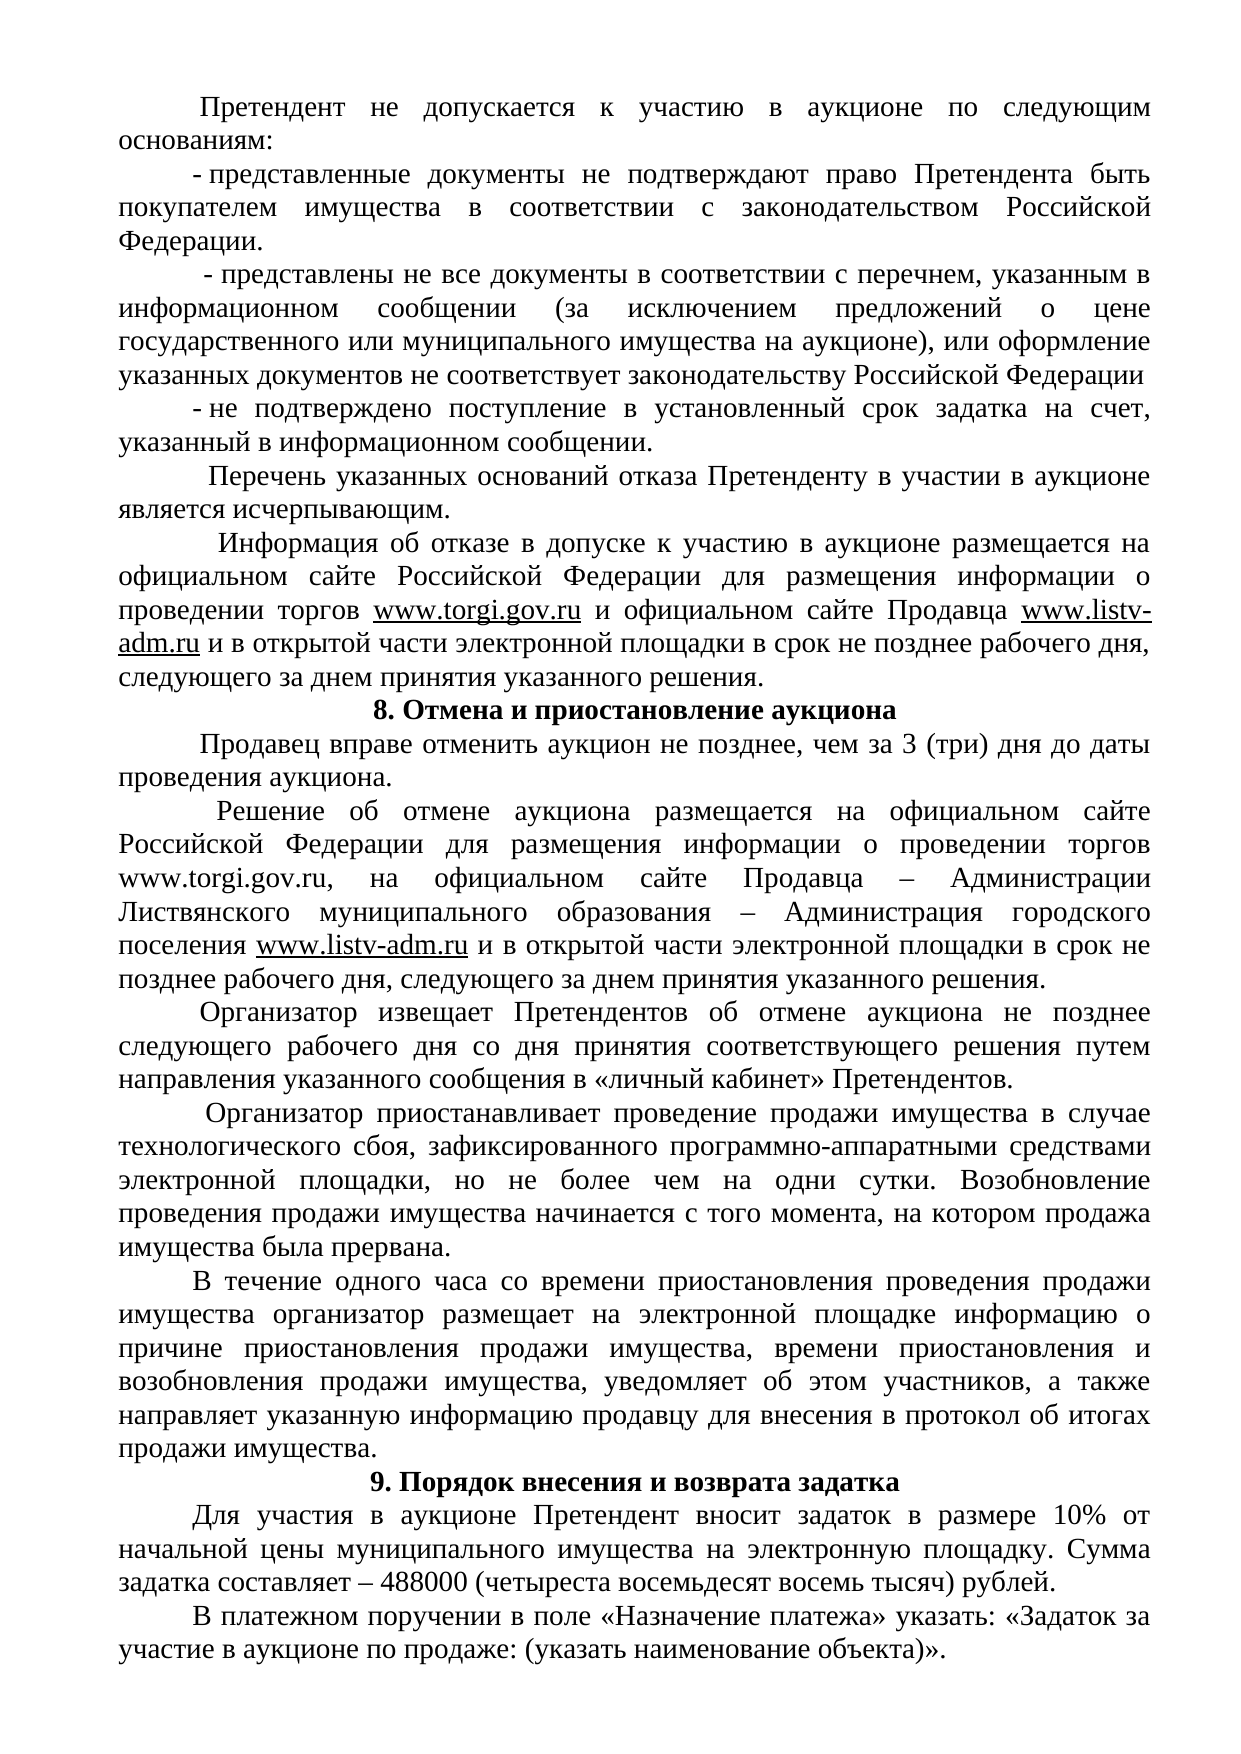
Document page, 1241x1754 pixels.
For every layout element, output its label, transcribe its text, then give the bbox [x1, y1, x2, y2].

text В течение одного часа со времени приостановления проведения продажи имущества организатор размещает на электронной площадке информацию о причине приостановления продажи имущества, времени приостановления и возобновления продажи имущества, уведомляет об этом участников, а также направляет указанную информацию продавцу для внесения в протокол об итогах продажи имущества. [118, 1263, 1152, 1464]
text Организатор извещает Претендентов об отмене аукциона не позднее следующего рабочего дня со дня принятия соответствующего решения путем направления указанного сообщения в «личный кабинет» Претендентов. [118, 994, 1152, 1095]
text В платежном поручении в поле «Назначение платежа» указать: «Задаток за участие в аукционе по продаже: (указать наименование объекта)». [118, 1598, 1152, 1665]
text 8. Отмена и приостановление аукциона [118, 692, 1152, 726]
text - представленные документы не подтверждают право Претендента быть покупателем имущества в соответствии с законодательством Российской Федерации. [118, 156, 1152, 256]
text Продавец вправе отменить аукцион не позднее, чем за 3 (три) дня до даты проведения аукциона. [118, 726, 1152, 793]
text Информация об отказе в допуске к участию в аукционе размещается на официальном сайте Российской Федерации для размещения информации о проведении торгов www.torgi.gov.ru и официальном сайте Продавца www.listv-adm.ru и в открытой части электронной площадки в срок не позднее рабочего дня, следующего за днем принятия указанного решения. [118, 525, 1152, 692]
text - не подтверждено поступление в установленный срок задатка на счет, указанный в информационном сообщении. [118, 391, 1152, 458]
text Организатор приостанавливает проведение продажи имущества в случае технологического сбоя, зафиксированного программно-аппаратными средствами электронной площадки, но не более чем на одни сутки. Возобновление проведения продажи имущества начинается с того момента, на котором продажа имущества была прервана. [118, 1095, 1152, 1263]
text Перечень указанных оснований отказа Претенденту в участии в аукционе является исчерпывающим. [118, 458, 1152, 525]
text Претендент не допускается к участию в аукционе по следующим основаниям: [118, 89, 1152, 156]
text - представлены не все документы в соответствии с перечнем, указанным в информационном сообщении (за исключением предложений о цене государственного или муниципального имущества на аукционе), или оформление указанных документов не соответствует законодательству Российской Федерации [118, 256, 1152, 391]
text Для участия в аукционе Претендент вносит задаток в размере 10% от начальной цены муниципального имущества на электронную площадку. Сумма задатка составляет – 488000 (четыреста восемьдесят восемь тысяч) рублей. [118, 1497, 1152, 1598]
text 9. Порядок внесения и возврата задатка [118, 1464, 1152, 1497]
text Решение об отмене аукциона размещается на официальном сайте Российской Федерации для размещения информации о проведении торгов www.torgi.gov.ru, на официальном сайте Продавца – Администрации Листвянского муниципального образования – Администрация городского поселения www.listv-adm.ru и в открытой части электронной площадки в срок не позднее рабочего дня, следующего за днем принятия указанного решения. [118, 793, 1152, 994]
